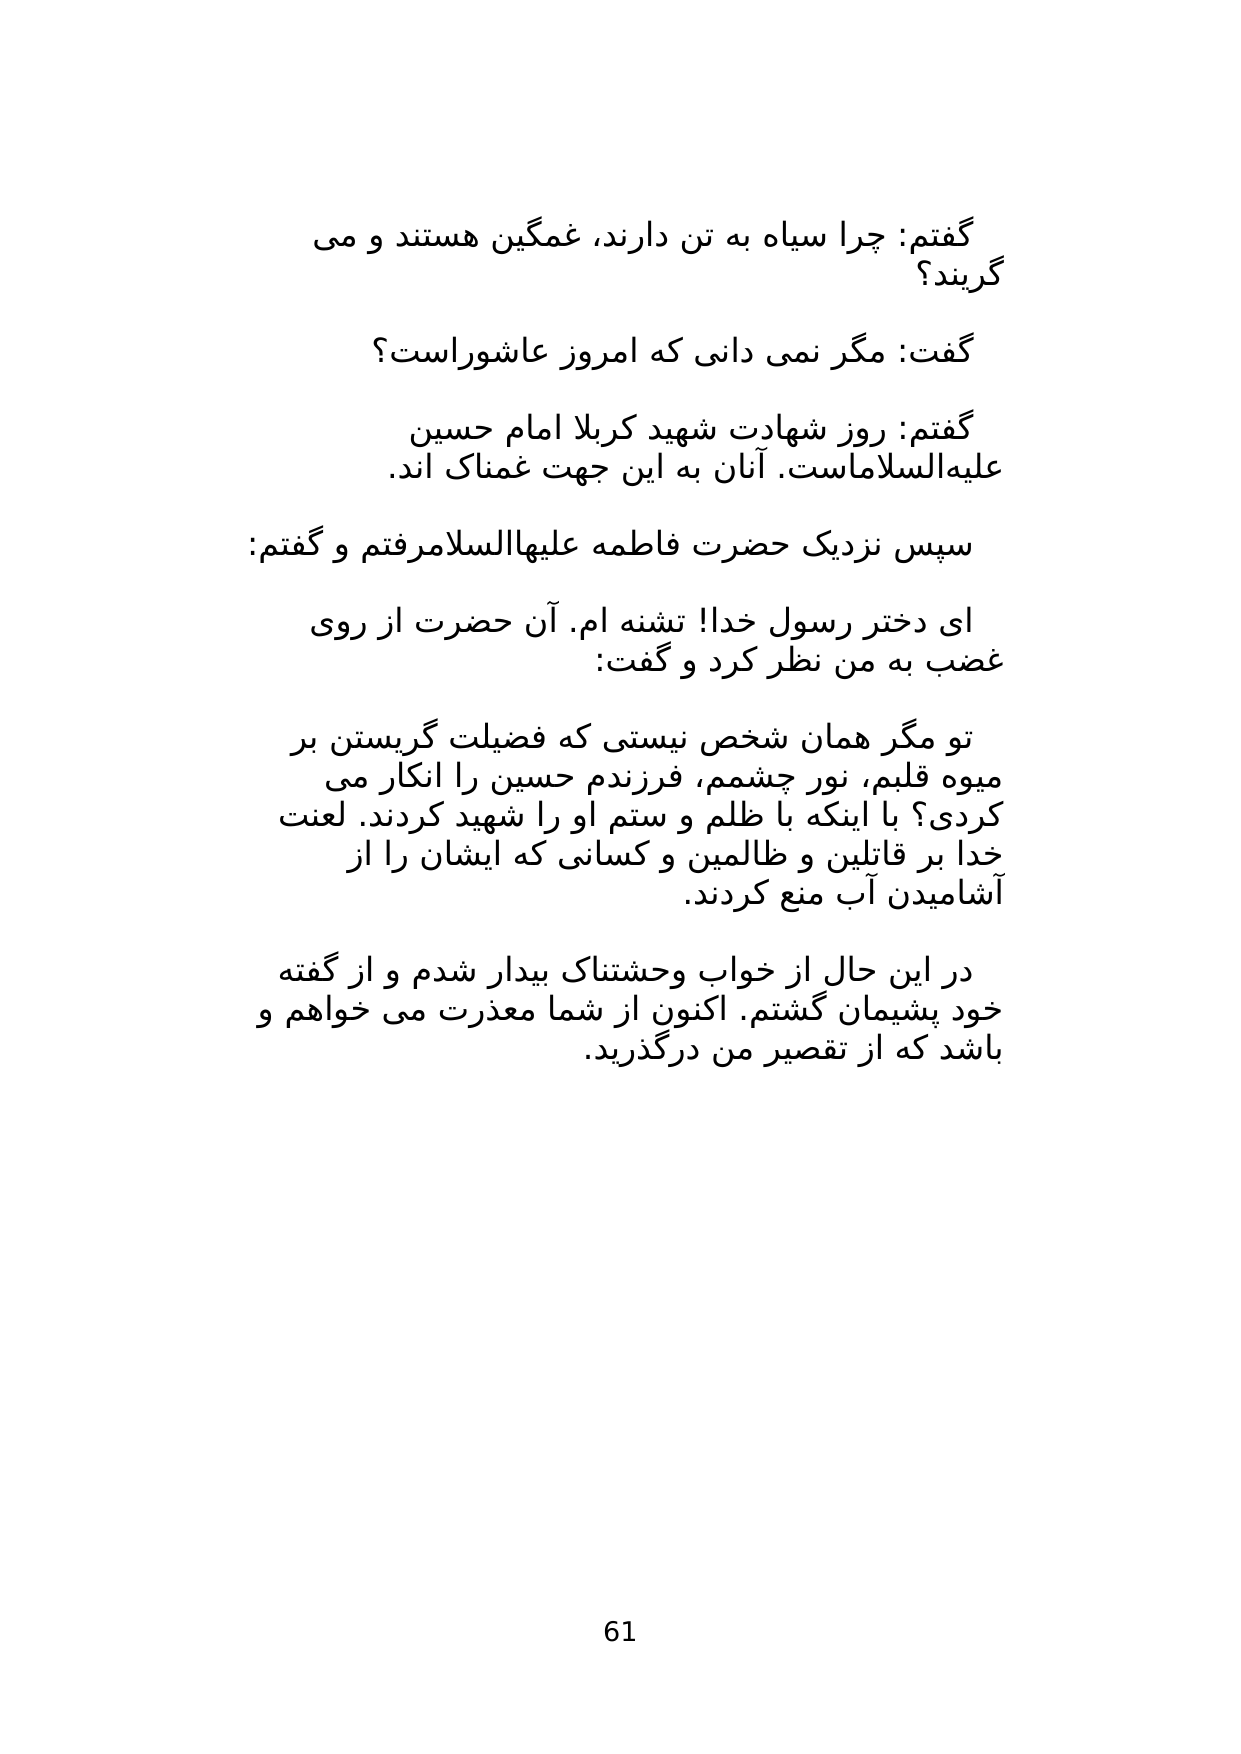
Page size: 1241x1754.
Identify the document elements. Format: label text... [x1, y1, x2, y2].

text گفتم: چرا سیاه به تن دارند، غمگین هستند و می گریند؟ [236, 216, 1004, 293]
text گفتم: روز شهادت شهید کربلا امام حسین عليه‌السلاماست. آنان به این جهت غمناک اند. [236, 409, 1004, 486]
text گفت: مگر نمی دانی که امروز عاشوراست؟ [236, 332, 1004, 370]
text تو مگر همان شخص نیستی که فضیلت گریستن بر میوه قلبم، نور چشمم، فرزندم حسین را انکار می کردی؟ با اینکه با ظلم و ستم او را شهید کردند. لعنت خدا بر قاتلین و ظالمین و کسانی که ایشان را از آشامیدن آب منع کردند. [236, 718, 1004, 912]
text در این حال از خواب وحشتناک بیدار شدم و از گفته خود پشیمان گشتم. اکنون از شما معذرت می خواهم و باشد که از تقصیر من درگذرید. [236, 951, 1004, 1067]
text سپس نزدیک حضرت فاطمه عليها‌السلامرفتم و گفتم: [236, 525, 1004, 564]
text ای دختر رسول خدا! تشنه ام. آن حضرت از روی غضب به من نظر کرد و گفت: [236, 602, 1004, 680]
